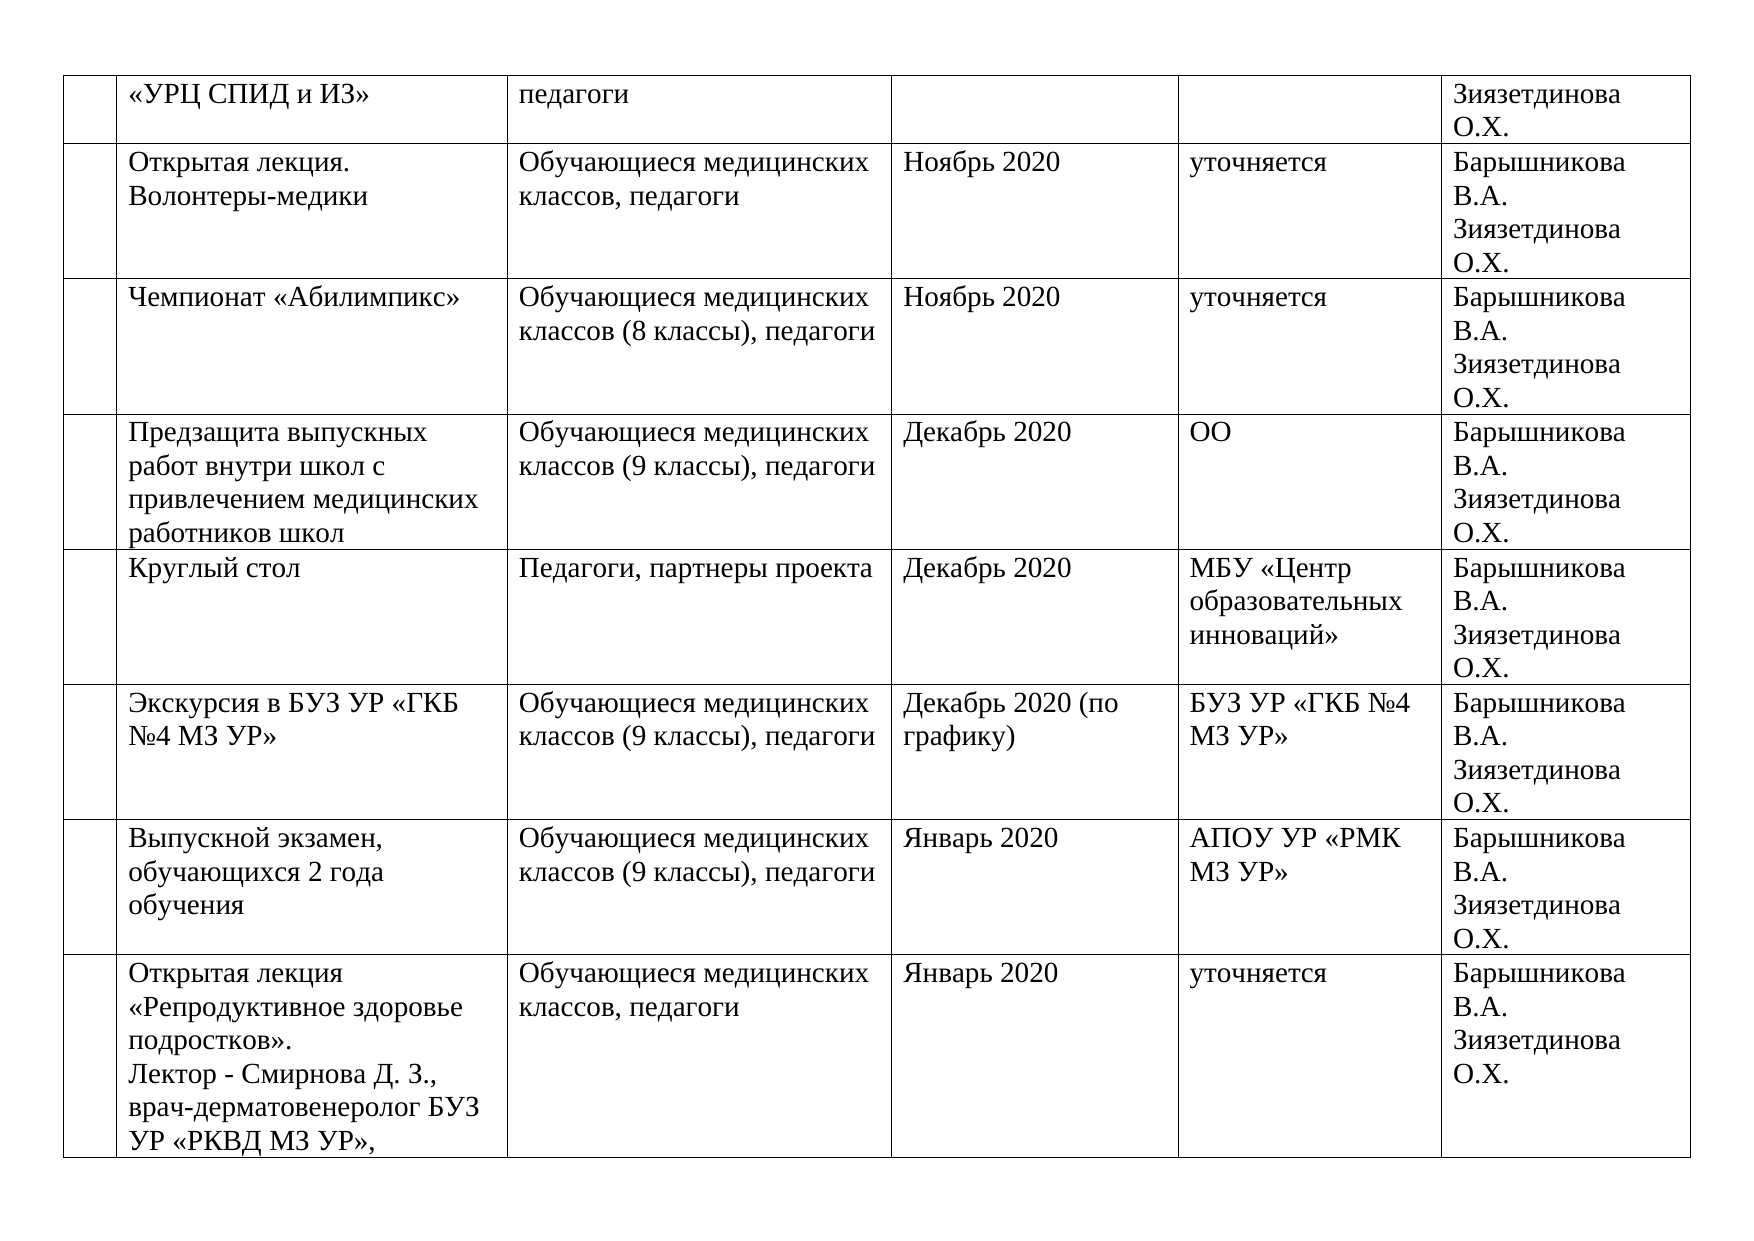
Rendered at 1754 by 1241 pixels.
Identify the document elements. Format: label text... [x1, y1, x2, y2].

table_cell Ноябрь 2020 [892, 144, 1178, 278]
table_cell Обучающиеся медицинских классов, педагоги [508, 144, 891, 278]
table_cell Обучающиеся медицинских классов (9 классы), педагоги [508, 415, 891, 549]
table_cell Предзащита выпускных работ внутри школ с привлечением медицинских работников школ [117, 415, 507, 549]
table_cell Круглый стол [117, 550, 507, 684]
table_cell Декабрь 2020 (по графику) [892, 685, 1178, 819]
table_cell Барышникова В.А. Зиязетдинова О.Х. [1442, 550, 1690, 684]
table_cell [508, 955, 891, 1157]
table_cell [508, 76, 891, 143]
table_cell Обучающиеся медицинских классов (8 классы), педагоги [508, 279, 891, 413]
table_cell [64, 144, 116, 278]
table_cell [64, 550, 116, 684]
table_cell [892, 76, 1178, 143]
table_cell Январь 2020 [892, 820, 1178, 954]
table_cell МБУ «Центр образовательных инноваций» [1179, 550, 1441, 684]
table_cell Барышникова В.А. Зиязетдинова О.Х. [1442, 279, 1690, 413]
table_cell [64, 685, 116, 819]
table_cell Барышникова В.А. Зиязетдинова О.Х. [1442, 685, 1690, 819]
table_cell уточняется [1179, 955, 1441, 1157]
table_cell Ноябрь 2020 [892, 279, 1178, 413]
table_cell Чемпионат «Абилимпикс» [117, 279, 507, 413]
table_cell ОО [1179, 415, 1441, 549]
table_cell Открытая лекция. Волонтеры-медики [117, 144, 507, 278]
table_cell уточняется [1179, 279, 1441, 413]
table_cell [64, 279, 116, 413]
table_cell Обучающиеся медицинских классов (9 классы), педагоги [508, 820, 891, 954]
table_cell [117, 955, 507, 1157]
table_cell Обучающиеся медицинских классов (9 классы), педагоги [508, 685, 891, 819]
table_cell Барышникова В.А. Зиязетдинова О.Х. [1442, 820, 1690, 954]
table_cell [117, 76, 507, 143]
table_cell АПОУ УР «РМК МЗ УР» [1179, 820, 1441, 954]
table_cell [1442, 955, 1690, 1157]
table_cell Декабрь 2020 [892, 415, 1178, 549]
table_cell [64, 415, 116, 549]
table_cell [1179, 76, 1441, 143]
table_cell [64, 76, 116, 143]
table_cell Январь 2020 [892, 955, 1178, 1157]
table_cell Выпускной экзамен, обучающихся 2 года обучения [117, 820, 507, 954]
table_cell Декабрь 2020 [892, 550, 1178, 684]
table_cell [64, 820, 116, 954]
table_cell Барышникова В.А. Зиязетдинова О.Х. [1442, 415, 1690, 549]
table_cell [64, 955, 116, 1157]
table_cell Барышникова В.А. Зиязетдинова О.Х. [1442, 144, 1690, 278]
table_cell уточняется [1179, 144, 1441, 278]
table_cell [1442, 76, 1690, 143]
table_cell Педагоги, партнеры проекта [508, 550, 891, 684]
table_cell БУЗ УР «ГКБ №4 МЗ УР» [1179, 685, 1441, 819]
table_cell Экскурсия в БУЗ УР «ГКБ №4 МЗ УР» [117, 685, 507, 819]
